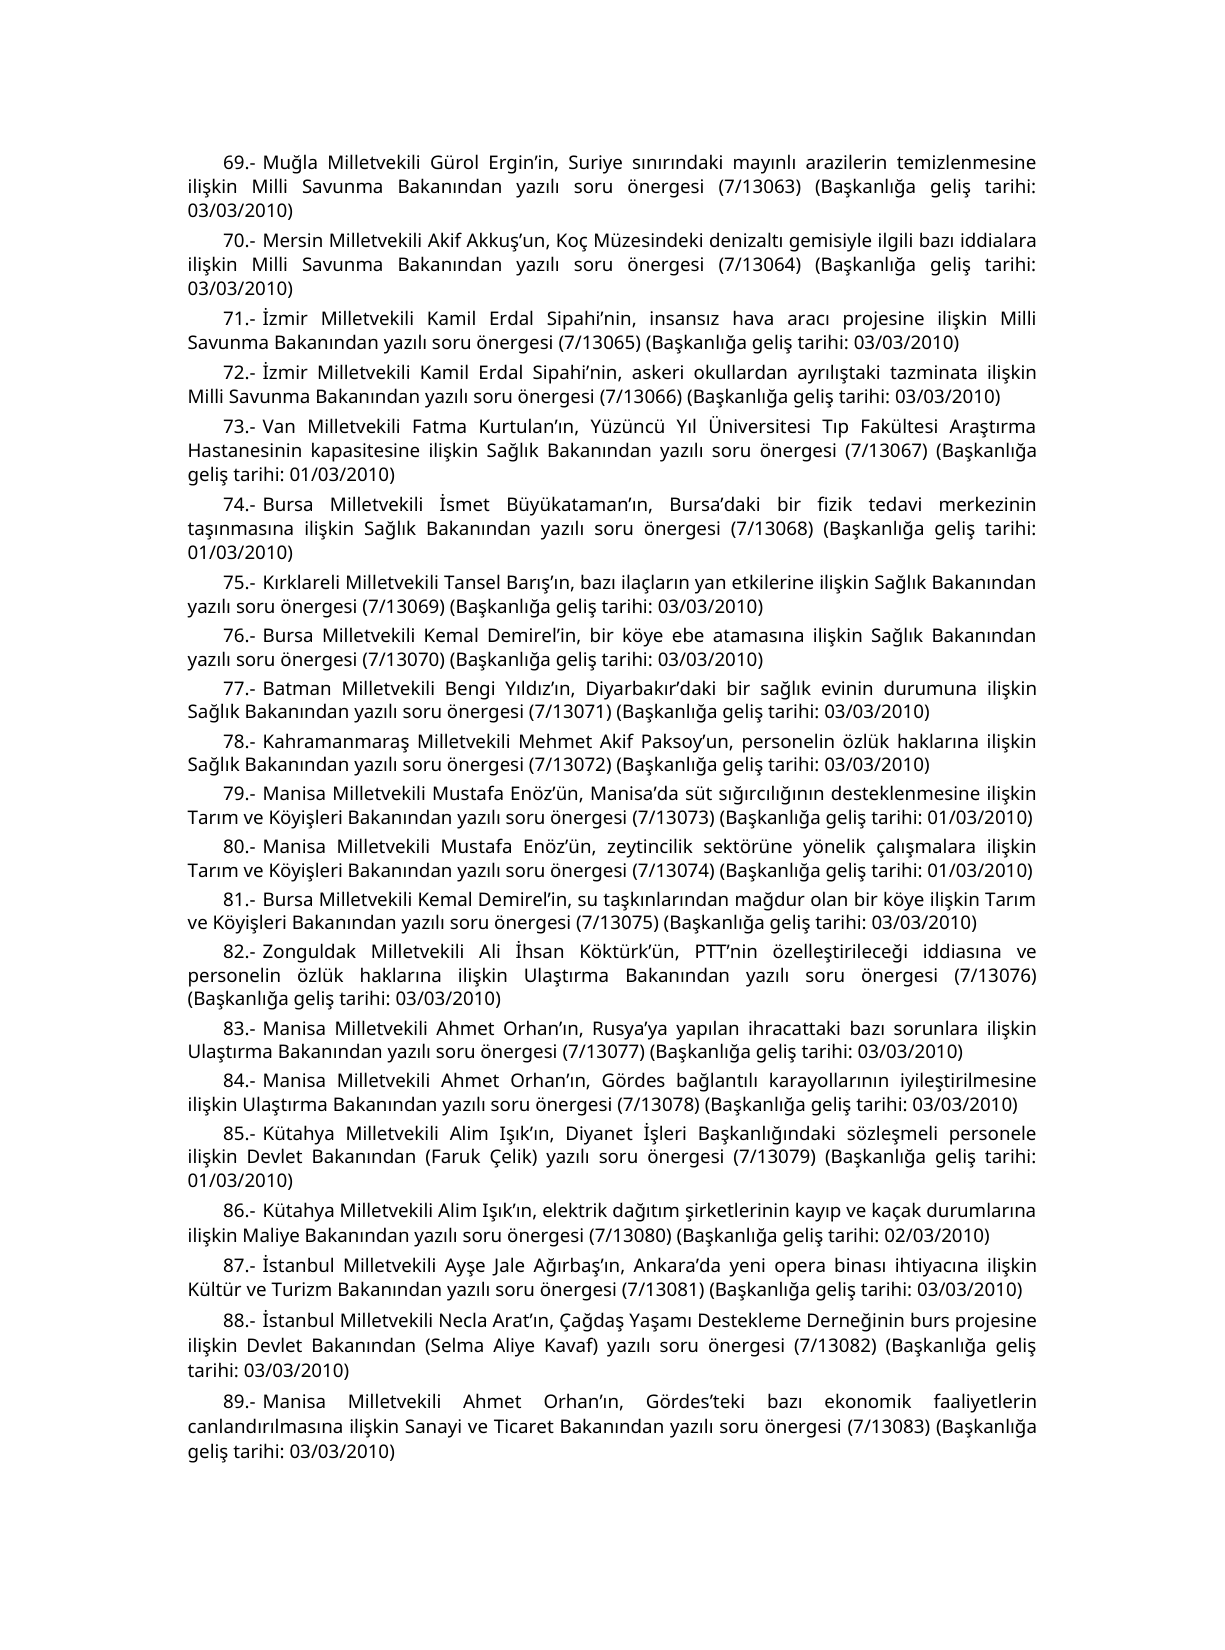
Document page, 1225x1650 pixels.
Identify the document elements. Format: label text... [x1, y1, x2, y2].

text 70.- Mersin Milletvekili Akif Akkuş’un, Koç Müzesindeki denizaltı gemisiyle ilgili bazı iddialara ilişkin Milli Savunma Bakanından yazılı soru önergesi (7/13064) (Başkanlığa geliş tarihi: 03/03/2010) [187, 228, 1037, 300]
text 81.- Bursa Milletvekili Kemal Demirel’in, su taşkınlarından mağdur olan bir köye ilişkin Tarım ve Köyişleri Bakanından yazılı soru önergesi (7/13075) (Başkanlığa geliş tarihi: 03/03/2010) [187, 887, 1037, 934]
text 72.- İzmir Milletvekili Kamil Erdal Sipahi’nin, askeri okullardan ayrılıştaki tazminata ilişkin Milli Savunma Bakanından yazılı soru önergesi (7/13066) (Başkanlığa geliş tarihi: 03/03/2010) [187, 360, 1037, 408]
text 79.- Manisa Milletvekili Mustafa Enöz’ün, Manisa’da süt sığırcılığının desteklenmesine ilişkin Tarım ve Köyişleri Bakanından yazılı soru önergesi (7/13073) (Başkanlığa geliş tarihi: 01/03/2010) [187, 782, 1037, 829]
text 85.- Kütahya Milletvekili Alim Işık’ın, Diyanet İşleri Başkanlığındaki sözleşmeli personele ilişkin Devlet Bakanından (Faruk Çelik) yazılı soru önergesi (7/13079) (Başkanlığa geliş tarihi: 01/03/2010) [187, 1122, 1037, 1192]
text 69.- Muğla Milletvekili Gürol Ergin’in, Suriye sınırındaki mayınlı arazilerin temizlenmesine ilişkin Milli Savunma Bakanından yazılı soru önergesi (7/13063) (Başkanlığa geliş tarihi: 03/03/2010) [187, 150, 1037, 222]
text 87.- İstanbul Milletvekili Ayşe Jale Ağırbaş’ın, Ankara’da yeni opera binası ihtiyacına ilişkin Kültür ve Turizm Bakanından yazılı soru önergesi (7/13081) (Başkanlığa geliş tarihi: 03/03/2010) [187, 1253, 1037, 1302]
text 82.- Zonguldak Milletvekili Ali İhsan Köktürk’ün, PTT’nin özelleştirileceği iddiasına ve personelin özlük haklarına ilişkin Ulaştırma Bakanından yazılı soru önergesi (7/13076) (Başkanlığa geliş tarihi: 03/03/2010) [187, 940, 1037, 1011]
text 78.- Kahramanmaraş Milletvekili Mehmet Akif Paksoy’un, personelin özlük haklarına ilişkin Sağlık Bakanından yazılı soru önergesi (7/13072) (Başkanlığa geliş tarihi: 03/03/2010) [187, 729, 1037, 776]
text 77.- Batman Milletvekili Bengi Yıldız’ın, Diyarbakır’daki bir sağlık evinin durumuna ilişkin Sağlık Bakanından yazılı soru önergesi (7/13071) (Başkanlığa geliş tarihi: 03/03/2010) [187, 677, 1037, 723]
text 71.- İzmir Milletvekili Kamil Erdal Sipahi’nin, insansız hava aracı projesine ilişkin Milli Savunma Bakanından yazılı soru önergesi (7/13065) (Başkanlığa geliş tarihi: 03/03/2010) [187, 306, 1037, 354]
text 84.- Manisa Milletvekili Ahmet Orhan’ın, Gördes bağlantılı karayollarının iyileştirilmesine ilişkin Ulaştırma Bakanından yazılı soru önergesi (7/13078) (Başkanlığa geliş tarihi: 03/03/2010) [187, 1069, 1037, 1116]
text 86.- Kütahya Milletvekili Alim Işık’ın, elektrik dağıtım şirketlerinin kayıp ve kaçak durumlarına ilişkin Maliye Bakanından yazılı soru önergesi (7/13080) (Başkanlığa geliş tarihi: 02/03/2010) [187, 1198, 1037, 1247]
text 74.- Bursa Milletvekili İsmet Büyükataman’ın, Bursa’daki bir fizik tedavi merkezinin taşınmasına ilişkin Sağlık Bakanından yazılı soru önergesi (7/13068) (Başkanlığa geliş tarihi: 01/03/2010) [187, 492, 1037, 564]
text 89.- Manisa Milletvekili Ahmet Orhan’ın, Gördes’teki bazı ekonomik faaliyetlerin canlandırılmasına ilişkin Sanayi ve Ticaret Bakanından yazılı soru önergesi (7/13083) (Başkanlığa geliş tarihi: 03/03/2010) [187, 1388, 1037, 1463]
text 76.- Bursa Milletvekili Kemal Demirel’in, bir köye ebe atamasına ilişkin Sağlık Bakanından yazılı soru önergesi (7/13070) (Başkanlığa geliş tarihi: 03/03/2010) [187, 624, 1037, 671]
text 75.- Kırklareli Milletvekili Tansel Barış’ın, bazı ilaçların yan etkilerine ilişkin Sağlık Bakanından yazılı soru önergesi (7/13069) (Başkanlığa geliş tarihi: 03/03/2010) [187, 570, 1037, 618]
text 83.- Manisa Milletvekili Ahmet Orhan’ın, Rusya’ya yapılan ihracattaki bazı sorunlara ilişkin Ulaştırma Bakanından yazılı soru önergesi (7/13077) (Başkanlığa geliş tarihi: 03/03/2010) [187, 1016, 1037, 1063]
text 80.- Manisa Milletvekili Mustafa Enöz’ün, zeytincilik sektörüne yönelik çalışmalara ilişkin Tarım ve Köyişleri Bakanından yazılı soru önergesi (7/13074) (Başkanlığa geliş tarihi: 01/03/2010) [187, 835, 1037, 882]
text 73.- Van Milletvekili Fatma Kurtulan’ın, Yüzüncü Yıl Üniversitesi Tıp Fakültesi Araştırma Hastanesinin kapasitesine ilişkin Sağlık Bakanından yazılı soru önergesi (7/13067) (Başkanlığa geliş tarihi: 01/03/2010) [187, 414, 1037, 486]
text 88.- İstanbul Milletvekili Necla Arat’ın, Çağdaş Yaşamı Destekleme Derneğinin burs projesine ilişkin Devlet Bakanından (Selma Aliye Kavaf) yazılı soru önergesi (7/13082) (Başkanlığa geliş tarihi: 03/03/2010) [187, 1307, 1037, 1382]
